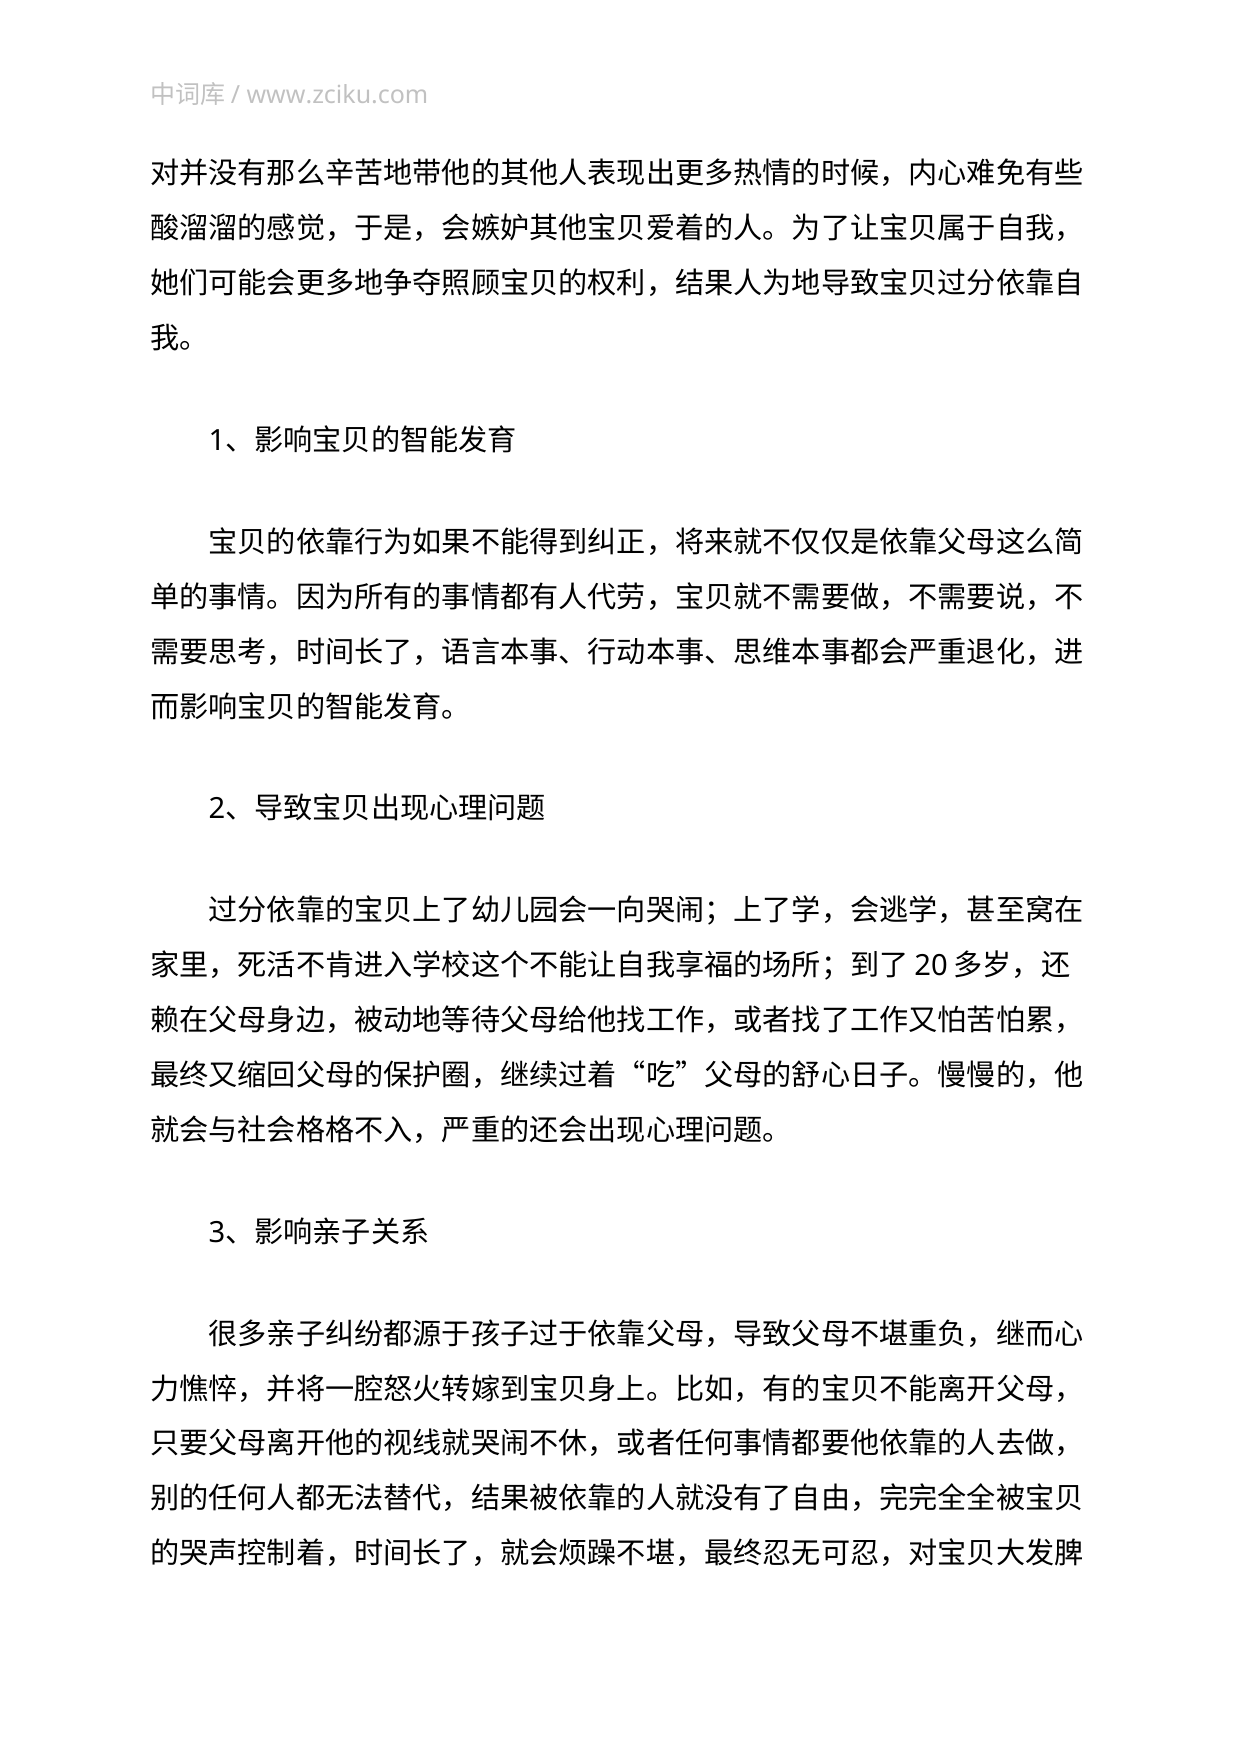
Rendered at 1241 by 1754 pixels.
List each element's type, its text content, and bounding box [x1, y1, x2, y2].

text 宝贝的依靠行为如果不能得到纠正，将来就不仅仅是依靠父母这么简单的事情。因为所有的事情都有人代劳，宝贝就不需要做，不需要说，不需要思考，时间长了，语言本事、行动本事、思维本事都会严重退化，进而影响宝贝的智能发育。 [150, 518, 1090, 725]
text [150, 1310, 1090, 1572]
text 过分依靠的宝贝上了幼儿园会一向哭闹；上了学，会逃学，甚至窝在家里，死活不肯进入学校这个不能让自我享福的场所；到了20多岁，还赖在父母身边，被动地等待父母给他找工作，或者找了工作又怕苦怕累，最终又缩回父母的保护圈，继续过着“吃”父母的舒心日子。慢慢的，他就会与社会格格不入，严重的还会出现心理问题。 [150, 887, 1090, 1149]
text 3、影响亲子关系 [150, 1208, 1090, 1251]
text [150, 150, 1090, 357]
text 1、影响宝贝的智能发育 [150, 416, 1090, 459]
text 2、导致宝贝出现心理问题 [150, 785, 1090, 827]
